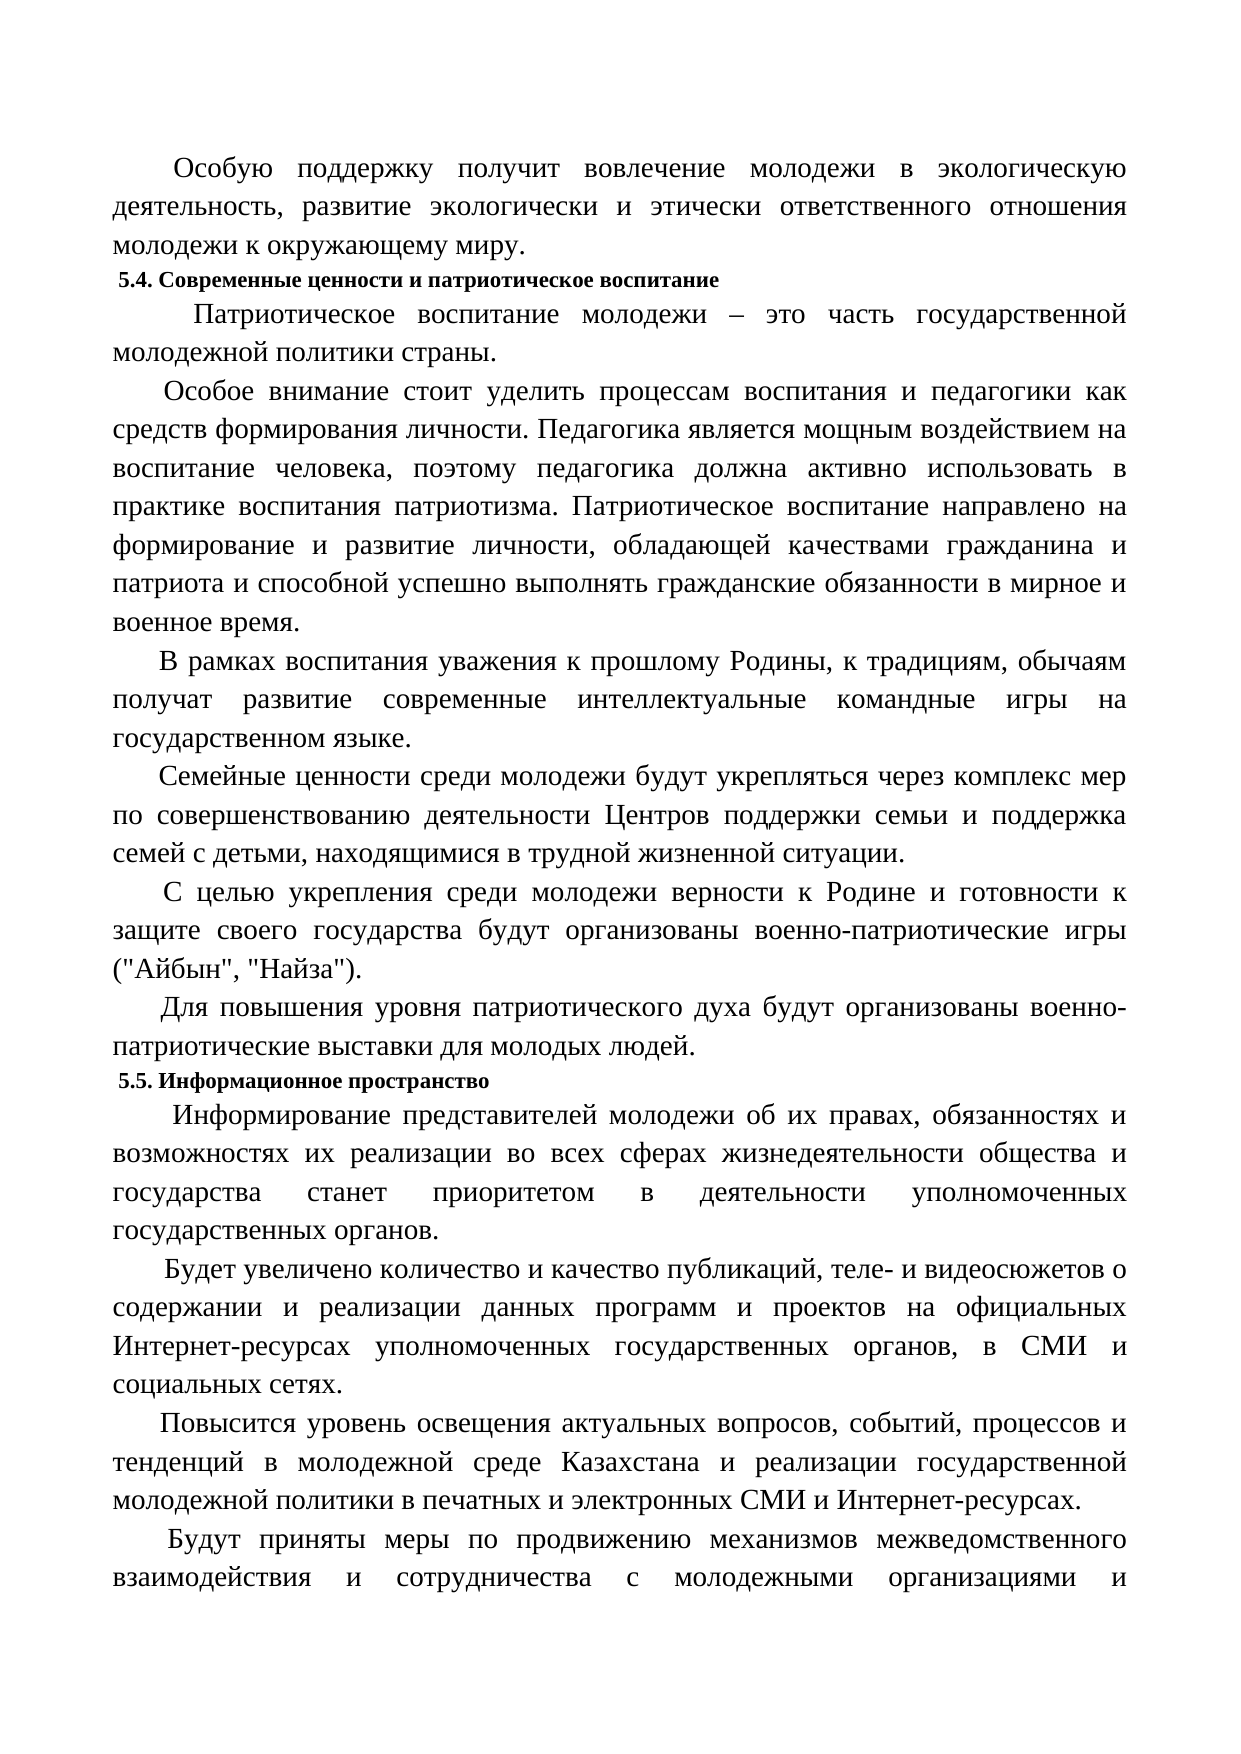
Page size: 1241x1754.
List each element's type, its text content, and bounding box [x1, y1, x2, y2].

text Семейные ценности среди молодежи будут укрепляться через комплекс мер по совершенствованию деятельности Центров поддержки семьи и поддержка семей с детьми, находящимися в трудной жизненной ситуации. [112, 758, 1128, 869]
text 5.4. Современные ценности и патриотическое воспитание [112, 266, 1128, 292]
text Особое внимание стоит уделить процессам воспитания и педагогики как средств формирования личности. Педагогика является мощным воздействием на воспитание человека, поэтому педагогика должна активно использовать в практике воспитания патриотизма. Патриотическое воспитание направлено на формирование и развитие личности, обладающей качествами гражданина и патриота и способной успешно выполнять гражданские обязанности в мирное и военное время. [112, 373, 1128, 638]
text Для повышения уровня патриотического духа будут организованы военно-патриотические выставки для молодых людей. [112, 989, 1128, 1062]
text Информирование представителей молодежи об их правах, обязанностях и возможностях их реализации во всех сферах жизнедеятельности общества и государства станет приоритетом в деятельности уполномоченных государственных органов. [112, 1097, 1128, 1246]
text Патриотическое воспитание молодежи – это часть государственной молодежной политики страны. [112, 296, 1128, 368]
text Особую поддержку получит вовлечение молодежи в экологическую деятельность, развитие экологически и этически ответственного отношения молодежи к окружающему миру. [112, 150, 1128, 261]
text С целью укрепления среди молодежи верности к Родине и готовности к защите своего государства будут организованы военно-патриотические игры ("Айбын", "Найза"). [112, 874, 1128, 984]
text 5.5. Информационное пространство [112, 1067, 1128, 1093]
text Будет увеличено количество и качество публикаций, теле- и видеосюжетов о содержании и реализации данных программ и проектов на официальных Интернет-ресурсах уполномоченных государственных органов, в СМИ и социальных сетях. [112, 1251, 1128, 1400]
text Повысится уровень освещения актуальных вопросов, событий, процессов и тенденций в молодежной среде Казахстана и реализации государственной молодежной политики в печатных и электронных СМИ и Интернет-ресурсах. [112, 1405, 1128, 1516]
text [112, 1521, 1128, 1593]
text В рамках воспитания уважения к прошлому Родины, к традициям, обычаям получат развитие современные интеллектуальные командные игры на государственном языке. [112, 643, 1128, 753]
